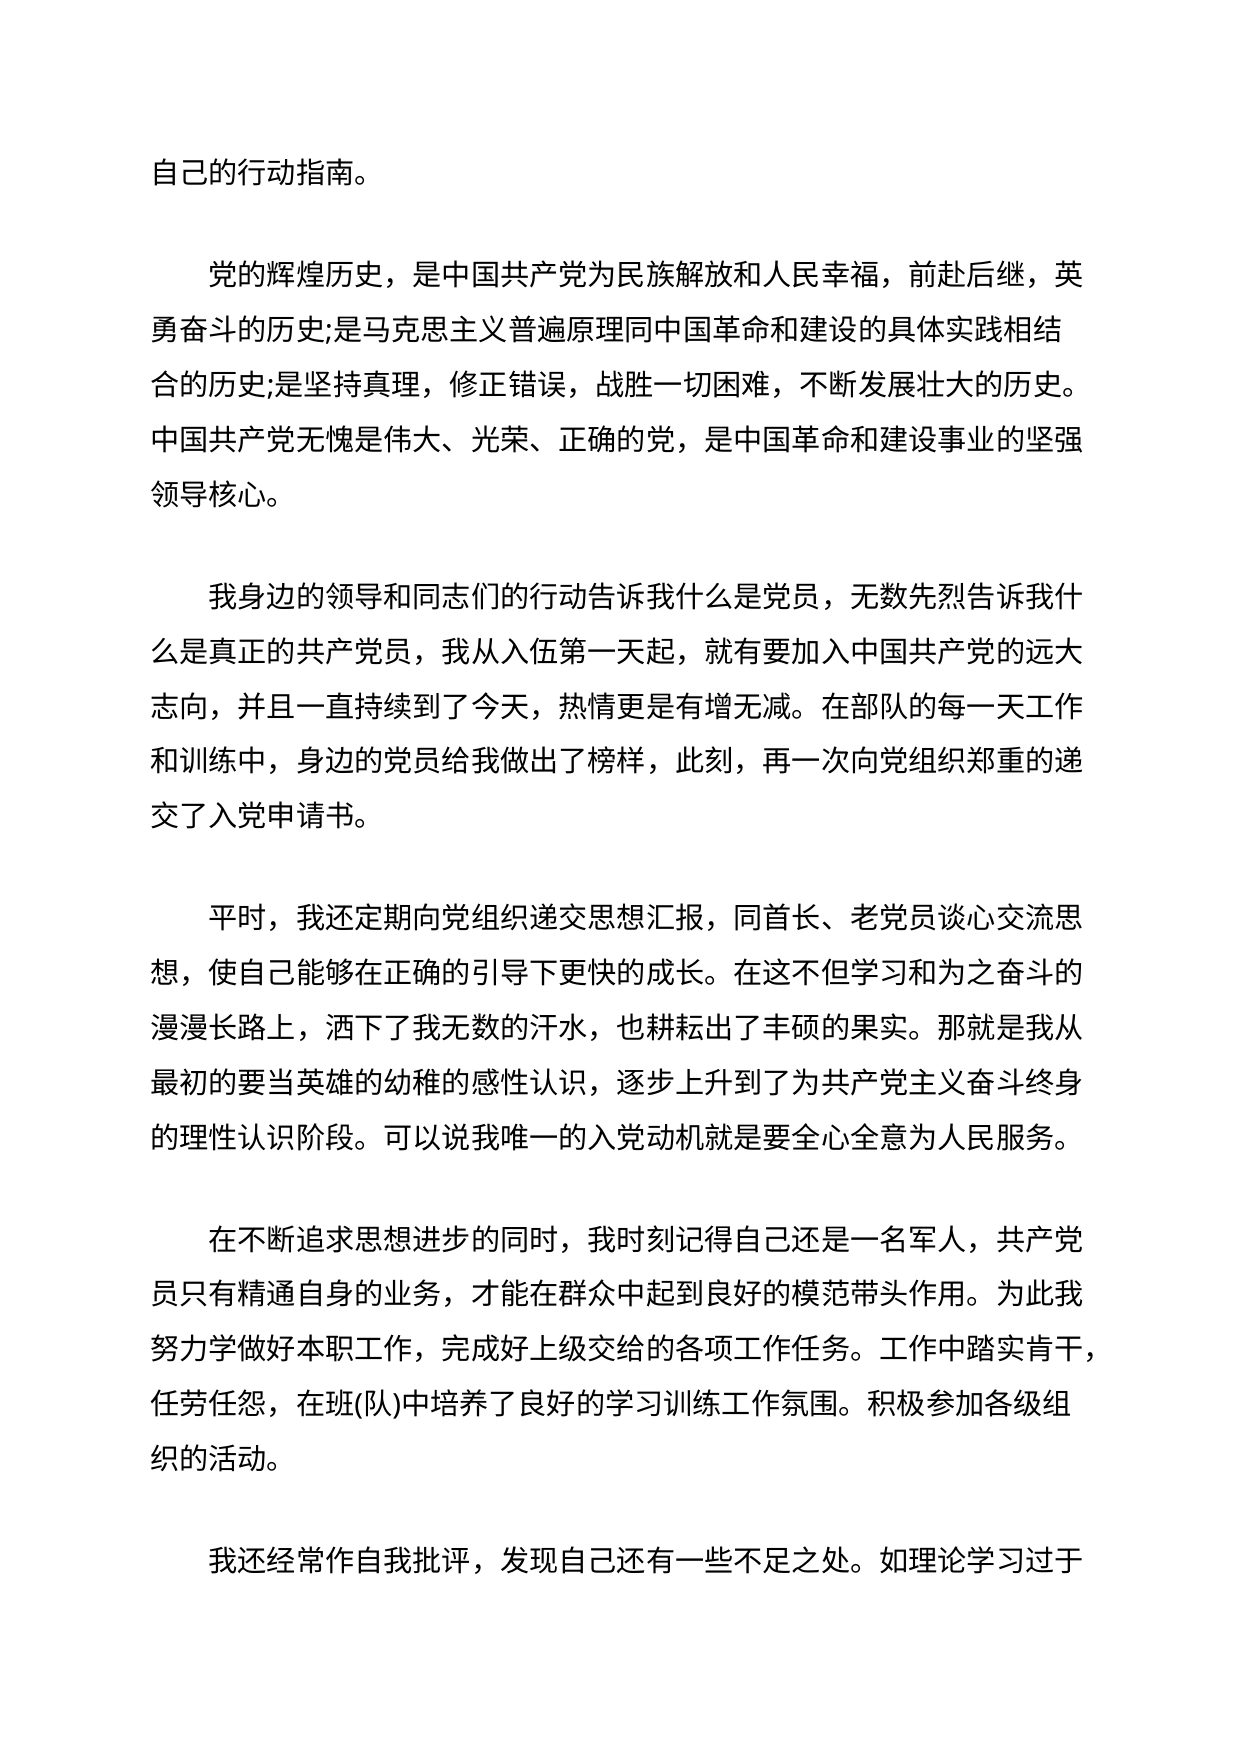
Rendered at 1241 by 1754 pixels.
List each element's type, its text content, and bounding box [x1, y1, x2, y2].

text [150, 1537, 1090, 1580]
text 我身边的领导和同志们的行动告诉我什么是党员，无数先烈告诉我什么是真正的共产党员，我从入伍第一天起，就有要加入中国共产党的远大志向，并且一直持续到了今天，热情更是有增无减。在部队的每一天工作和训练中，身边的党员给我做出了榜样，此刻，再一次向党组织郑重的递交了入党申请书。 [150, 573, 1090, 835]
text 党的辉煌历史，是中国共产党为民族解放和人民幸福，前赴后继，英勇奋斗的历史;是马克思主义普遍原理同中国革命和建设的具体实践相结合的历史;是坚持真理，修正错误，战胜一切困难，不断发展壮大的历史。中国共产党无愧是伟大、光荣、正确的党，是中国革命和建设事业的坚强领导核心。 [150, 252, 1090, 514]
text 平时，我还定期向党组织递交思想汇报，同首长、老党员谈心交流思想，使自己能够在正确的引导下更快的成长。在这不但学习和为之奋斗的漫漫长路上，洒下了我无数的汗水，也耕耘出了丰硕的果实。那就是我从最初的要当英雄的幼稚的感性认识，逐步上升到了为共产党主义奋斗终身的理性认识阶段。可以说我唯一的入党动机就是要全心全意为人民服务。 [150, 895, 1090, 1157]
text 在不断追求思想进步的同时，我时刻记得自己还是一名军人，共产党员只有精通自身的业务，才能在群众中起到良好的模范带头作用。为此我努力学做好本职工作，完成好上级交给的各项工作任务。工作中踏实肯干，任劳任怨，在班(队)中培养了良好的学习训练工作氛围。积极参加各级组织的活动。 [150, 1216, 1090, 1478]
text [150, 150, 1090, 192]
